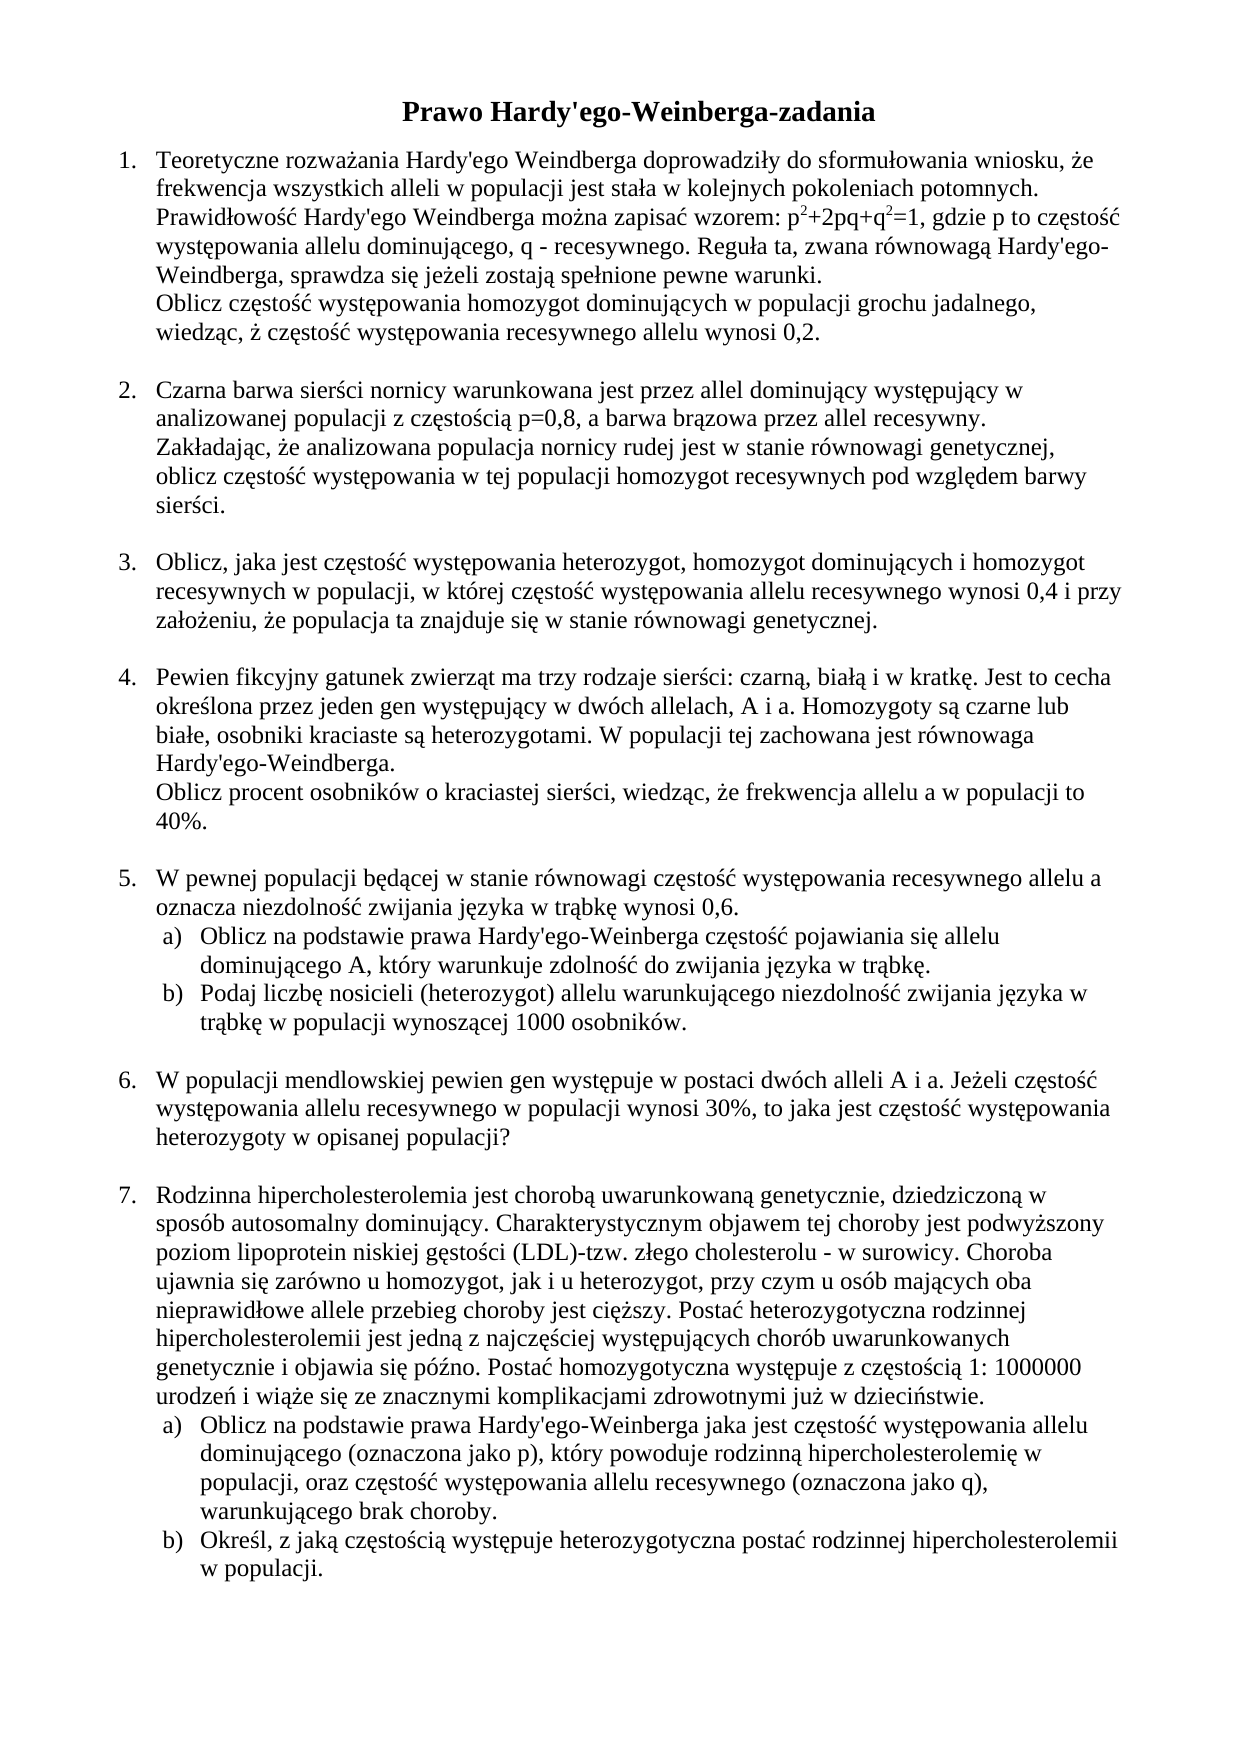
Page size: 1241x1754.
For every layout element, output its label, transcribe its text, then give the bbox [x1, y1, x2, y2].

list Prawo Hardy'ego-Weinberga-zadania [156, 94, 1122, 128]
list Oblicz na podstawie prawa Hardy'ego-Weinberga częstość pojawiania się allelu dominującego A, który warunkuje zdolność do zwijania języka w trąbkę. [162, 921, 1122, 978]
list Teoretyczne rozważania Hardy'ego Weindberga doprowadziły do sformułowania wniosku, że frekwencja wszystkich alleli w populacji jest stała w kolejnych pokoleniach potomnych. Prawidłowość Hardy'ego Weindberga można zapisać wzorem: p2+2pq+q2=1, gdzie p to częstość występowania allelu dominującego, q - recesywnego. Reguła ta, zwana równowagą Hardy'ego-Weindberga, sprawdza się jeżeli zostają spełnione pewne warunki. [118, 145, 1122, 288]
list Podaj liczbę nosicieli (heterozygot) allelu warunkującego niezdolność zwijania języka w trąbkę w populacji wynoszącej 1000 osobników. [162, 978, 1122, 1036]
list Oblicz, jaka jest częstość występowania heterozygot, homozygot dominujących i homozygot recesywnych w populacji, w której częstość występowania allelu recesywnego wynosi 0,4 i przy założeniu, że populacja ta znajduje się w stanie równowagi genetycznej. [118, 547, 1122, 633]
list W pewnej populacji będącej w stanie równowagi częstość występowania recesywnego allelu a oznacza niezdolność zwijania języka w trąbkę wynosi 0,6. [118, 863, 1122, 921]
list Czarna barwa sierści nornicy warunkowana jest przez allel dominujący występujący w analizowanej populacji z częstością p=0,8, a barwa brązowa przez allel recesywny. [118, 375, 1122, 432]
list Rodzinna hipercholesterolemia jest chorobą uwarunkowaną genetycznie, dziedziczoną w sposób autosomalny dominujący. Charakterystycznym objawem tej choroby jest podwyższony poziom lipoprotein niskiej gęstości (LDL)-tzw. złego cholesterolu - w surowicy. Choroba ujawnia się zarówno u homozygot, jak i u heterozygot, przy czym u osób mających oba nieprawidłowe allele przebieg choroby jest cięższy. Postać heterozygotyczna rodzinnej hipercholesterolemii jest jedną z najczęściej występujących chorób uwarunkowanych genetycznie i objawia się późno. Postać homozygotyczna występuje z częstością 1: 1000000 urodzeń i wiąże się ze znacznymi komplikacjami zdrowotnymi już w dzieciństwie. [118, 1180, 1122, 1410]
list Określ, z jaką częstością występuje heterozygotyczna postać rodzinnej hipercholesterolemii w populacji. [162, 1525, 1122, 1582]
list Oblicz częstość występowania homozygot dominujących w populacji grochu jadalnego, wiedząc, ż częstość występowania recesywnego allelu wynosi 0,2. [156, 288, 1122, 346]
list Zakładając, że analizowana populacja nornicy rudej jest w stanie równowagi genetycznej, oblicz częstość występowania w tej populacji homozygot recesywnych pod względem barwy sierści. [156, 432, 1122, 518]
list Pewien fikcyjny gatunek zwierząt ma trzy rodzaje sierści: czarną, białą i w kratkę. Jest to cecha określona przez jeden gen występujący w dwóch allelach, A i a. Homozygoty są czarne lub białe, osobniki kraciaste są heterozygotami. W populacji tej zachowana jest równowaga Hardy'ego-Weindberga. [118, 662, 1122, 777]
list W populacji mendlowskiej pewien gen występuje w postaci dwóch alleli A i a. Jeżeli częstość występowania allelu recesywnego w populacji wynosi 30%, to jaka jest częstość występowania heterozygoty w opisanej populacji? [118, 1065, 1122, 1151]
list Oblicz procent osobników o kraciastej sierści, wiedząc, że frekwencja allelu a w populacji to 40%. [156, 777, 1122, 835]
list Oblicz na podstawie prawa Hardy'ego-Weinberga jaka jest częstość występowania allelu dominującego (oznaczona jako p), który powoduje rodzinną hipercholesterolemię w populacji, oraz częstość występowania allelu recesywnego (oznaczona jako q), warunkującego brak choroby. [162, 1410, 1122, 1525]
